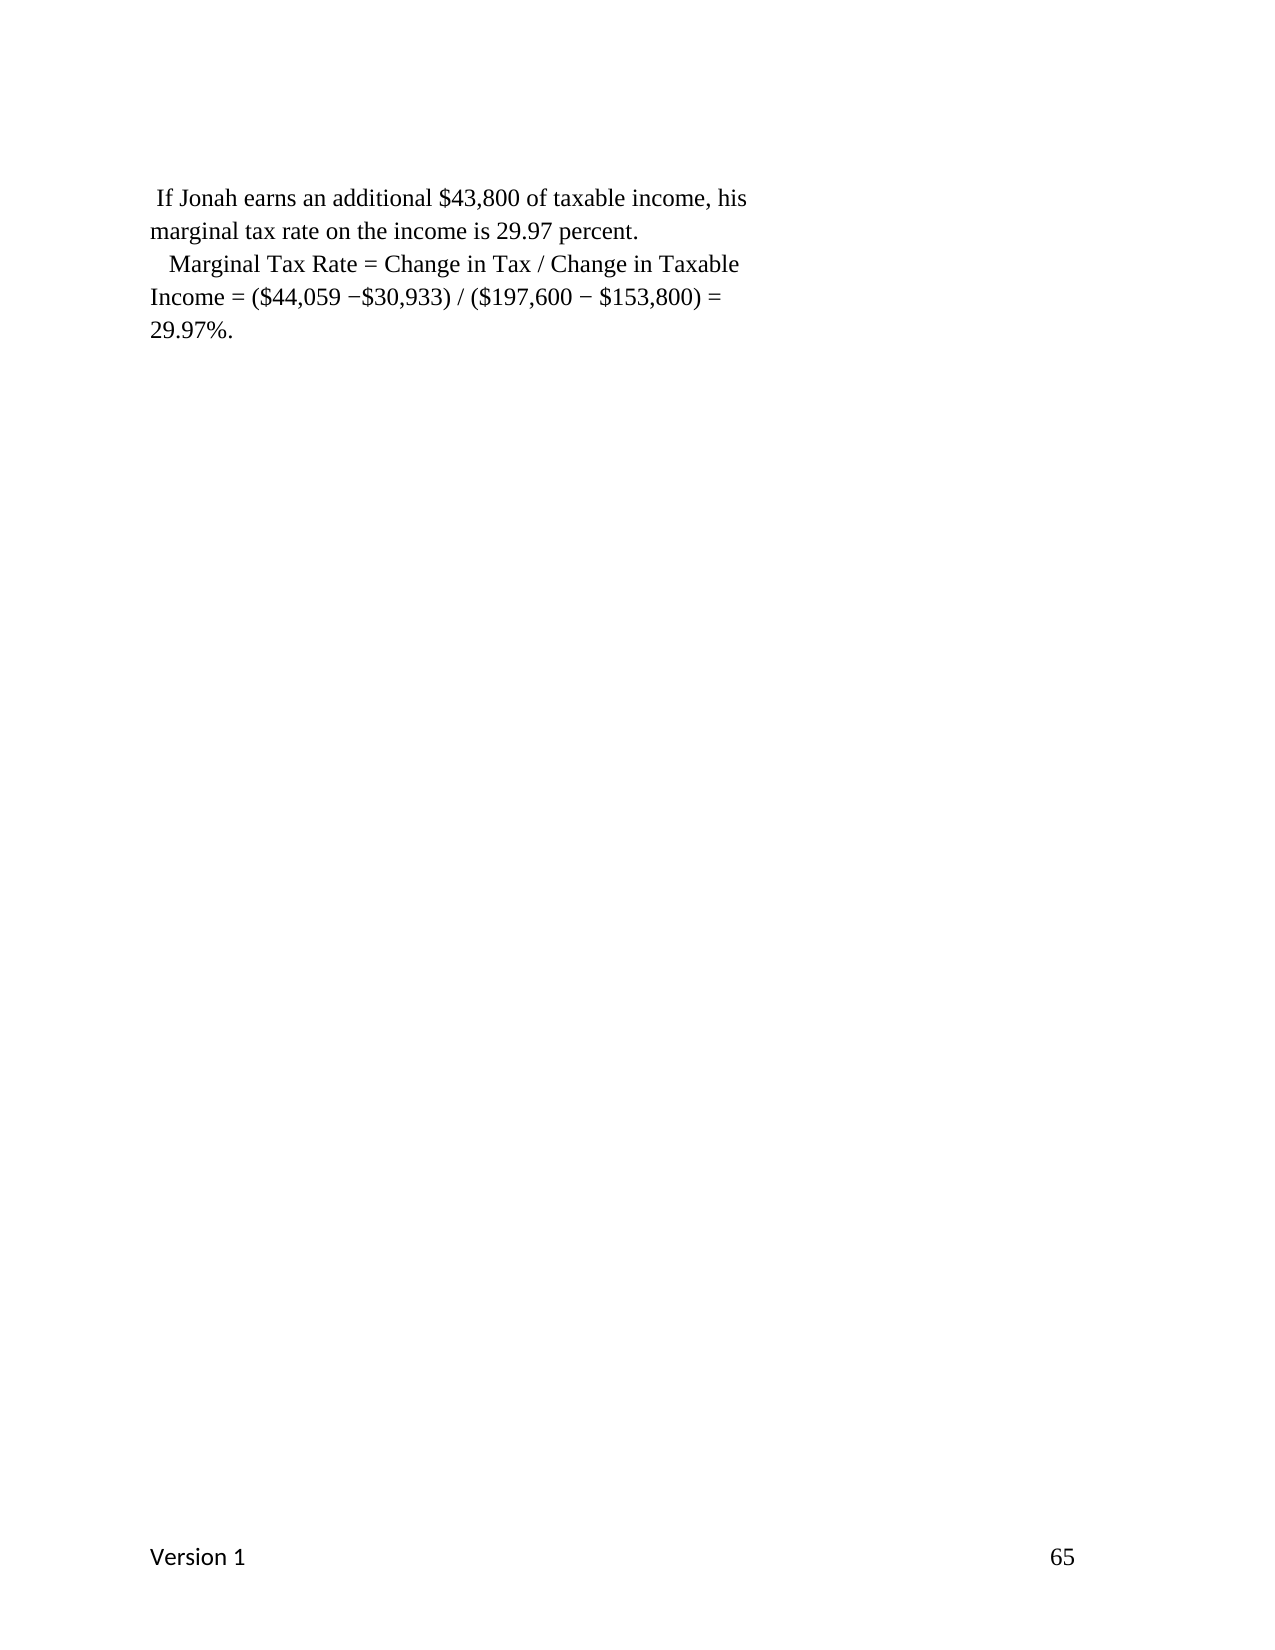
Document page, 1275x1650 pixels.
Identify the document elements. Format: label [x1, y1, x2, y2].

text [150, 150, 775, 344]
